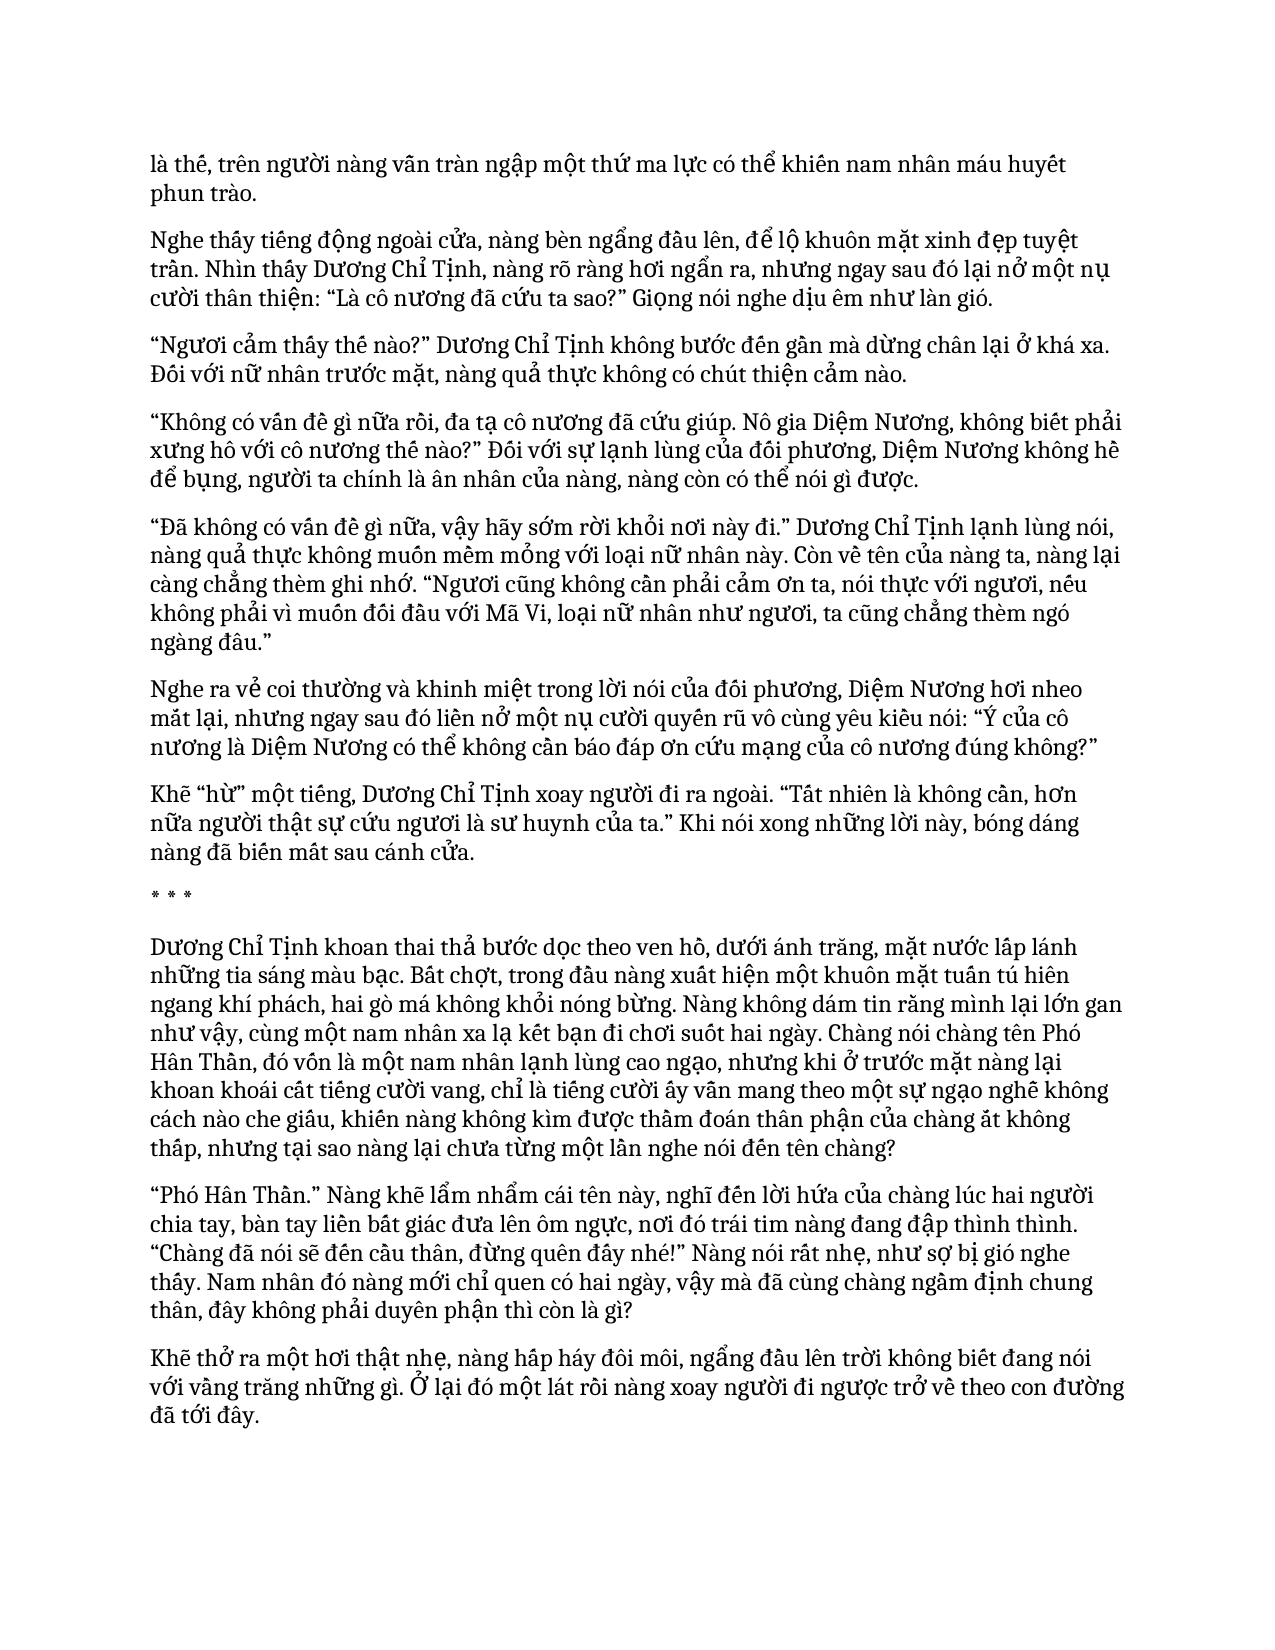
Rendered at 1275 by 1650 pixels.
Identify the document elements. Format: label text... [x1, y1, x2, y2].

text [150, 150, 1125, 207]
text * * * [150, 885, 1125, 914]
text Khẽ thở ra một hơi thật nhẹ, nàng hấp háy đôi môi, ngẩng đầu lên trời không biết đang nói với vầng trăng những gì. Ở lại đó một lát rồi nàng xoay người đi ngược trở về theo con đường đã tới đây. [150, 1344, 1125, 1430]
text Nghe thấy tiếng động ngoài cửa, nàng bèn ngẩng đầu lên, để lộ khuôn mặt xinh đẹp tuyệt trần. Nhìn thấy Dương Chỉ Tịnh, nàng rõ ràng hơi ngẩn ra, nhưng ngay sau đó lại nở một nụ cười thân thiện: “Là cô nương đã cứu ta sao?” Giọng nói nghe dịu êm như làn gió. [150, 226, 1125, 312]
text Khẽ “hừ” một tiếng, Dương Chỉ Tịnh xoay người đi ra ngoài. “Tất nhiên là không cần, hơn nữa người thật sự cứu ngươi là sư huynh của ta.” Khi nói xong những lời này, bóng dáng nàng đã biến mất sau cánh cửa. [150, 780, 1125, 866]
text “Ngươi cảm thấy thế nào?” Dương Chỉ Tịnh không bước đến gần mà dừng chân lại ở khá xa. Đối với nữ nhân trước mặt, nàng quả thực không có chút thiện cảm nào. [150, 331, 1125, 389]
text “Không có vấn đề gì nữa rồi, đa tạ cô nương đã cứu giúp. Nô gia Diệm Nương, không biết phải xưng hô với cô nương thế nào?” Đối với sự lạnh lùng của đối phương, Diệm Nương không hề để bụng, người ta chính là ân nhân của nàng, nàng còn có thể nói gì được. [150, 407, 1125, 494]
text “Phó Hân Thần.” Nàng khẽ lẩm nhẩm cái tên này, nghĩ đến lời hứa của chàng lúc hai người chia tay, bàn tay liền bất giác đưa lên ôm ngực, nơi đó trái tim nàng đang đập thình thình. “Chàng đã nói sẽ đến cầu thân, đừng quên đấy nhé!” Nàng nói rất nhẹ, như sợ bị gió nghe thấy. Nam nhân đó nàng mới chỉ quen có hai ngày, vậy mà đã cùng chàng ngầm định chung thân, đây không phải duyên phận thì còn là gì? [150, 1181, 1125, 1325]
text Nghe ra vẻ coi thường và khinh miệt trong lời nói của đối phương, Diệm Nương hơi nheo mắt lại, nhưng ngay sau đó liền nở một nụ cười quyến rũ vô cùng yêu kiều nói: “Ý của cô nương là Diệm Nương có thể không cần báo đáp ơn cứu mạng của cô nương đúng không?” [150, 675, 1125, 761]
text “Đã không có vấn đề gì nữa, vậy hãy sớm rời khỏi nơi này đi.” Dương Chỉ Tịnh lạnh lùng nói, nàng quả thực không muốn mềm mỏng với loại nữ nhân này. Còn về tên của nàng ta, nàng lại càng chẳng thèm ghi nhớ. “Ngươi cũng không cần phải cảm ơn ta, nói thực với ngươi, nếu không phải vì muốn đối đầu với Mã Vi, loại nữ nhân như ngươi, ta cũng chẳng thèm ngó ngàng đâu.” [150, 512, 1125, 656]
text Dương Chỉ Tịnh khoan thai thả bước dọc theo ven hồ, dưới ánh trăng, mặt nước lấp lánh những tia sáng màu bạc. Bất chợt, trong đầu nàng xuất hiện một khuôn mặt tuấn tú hiên ngang khí phách, hai gò má không khỏi nóng bừng. Nàng không dám tin rằng mình lại lớn gan như vậy, cùng một nam nhân xa lạ kết bạn đi chơi suốt hai ngày. Chàng nói chàng tên Phó Hân Thần, đó vốn là một nam nhân lạnh lùng cao ngạo, nhưng khi ở trước mặt nàng lại khoan khoái cất tiếng cười vang, chỉ là tiếng cười ấy vẫn mang theo một sự ngạo nghễ không cách nào che giấu, khiến nàng không kìm được thầm đoán thân phận của chàng ắt không thấp, nhưng tại sao nàng lại chưa từng một lần nghe nói đến tên chàng? [150, 932, 1125, 1162]
